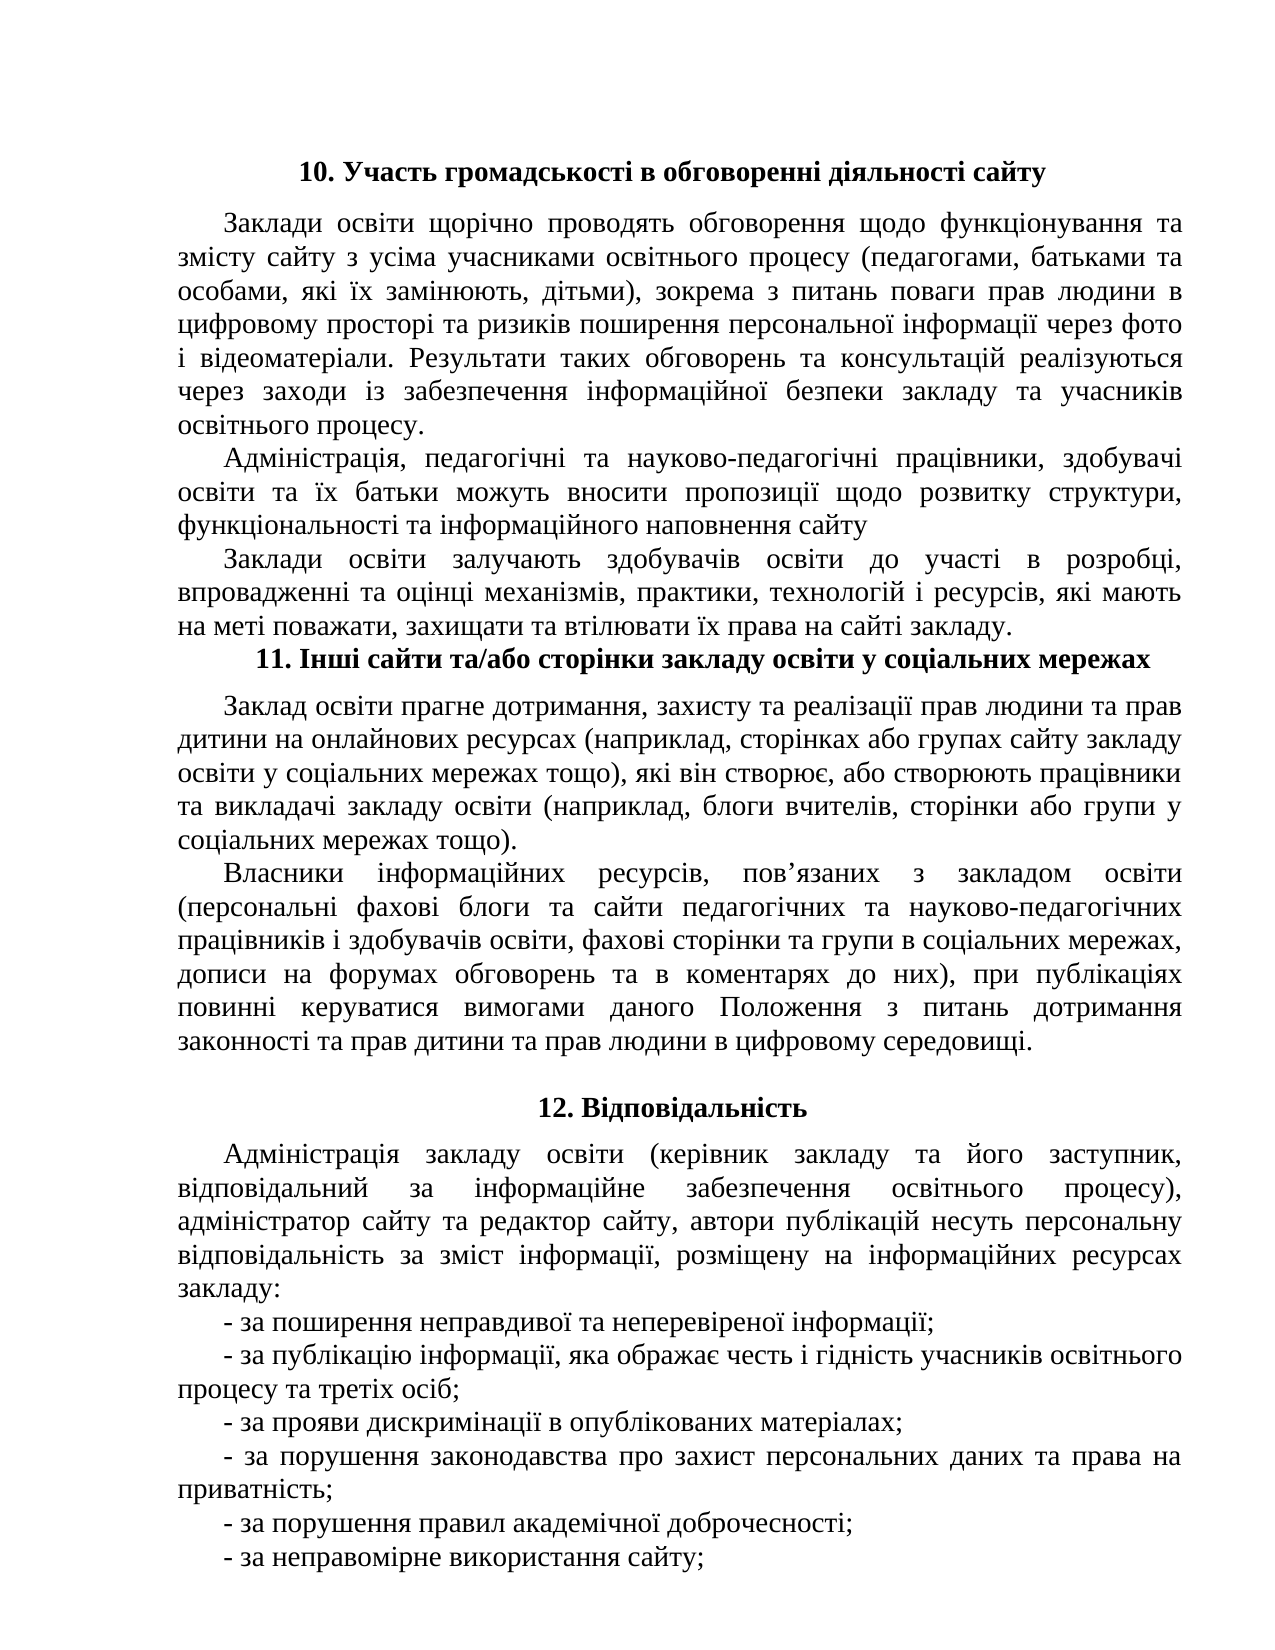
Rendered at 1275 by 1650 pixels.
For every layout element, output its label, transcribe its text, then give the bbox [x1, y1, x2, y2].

text Адміністрація закладу освіти (керівник закладу та його заступник, відповідальний за інформаційне забезпечення освітнього процесу), адміністратор сайту та редактор сайту, автори публікацій несуть персональну відповідальність за зміст інформації, розміщену на інформаційних ресурсах закладу: [177, 1136, 1183, 1304]
text - за поширення неправдивої та неперевіреної інформації; [177, 1304, 1183, 1337]
text Заклади освіти щорічно проводять обговорення щодо функціонування та змісту сайту з усіма учасниками освітнього процесу (педагогами, батьками та особами, які їх замінюють, дітьми), зокрема з питань поваги прав людини в цифровому просторі та ризиків поширення персональної інформації через фото і відеоматеріали. Результати таких обговорень та консультацій реалізуються через заходи із забезпечення інформаційної безпеки закладу та учасників освітнього процесу. [177, 206, 1184, 440]
text - за прояви дискримінації в опублікованих матеріалах; [177, 1404, 1183, 1438]
text Адміністрація, педагогічні та науково-педагогічні працівники, здобувачі освіти та їх батьки можуть вносити пропозиції щодо розвитку структури, функціональності та інформаційного наповнення сайту [177, 440, 1183, 541]
text - за публікацію інформації, яка ображає честь і гідність учасників освітнього процесу та третіх осіб; [177, 1337, 1183, 1404]
text - за порушення законодавства про захист персональних даних та права на приватність; [177, 1438, 1183, 1505]
text - за неправомірне використання сайту; [177, 1539, 1183, 1572]
text Заклад освіти прагне дотримання, захисту та реалізації прав людини та прав дитини на онлайнових ресурсах (наприклад, сторінках або групах сайту закладу освіти у соціальних мережах тощо), які він створює, або створюють працівники та викладачі закладу освіти (наприклад, блоги вчителів, сторінки або групи у соціальних мережах тощо). [177, 688, 1183, 855]
text Власники інформаційних ресурсів, пов’язаних з закладом освіти (персональні фахові блоги та сайти педагогічних та науково-педагогічних працівників і здобувачів освіти, фахові сторінки та групи в соціальних мережах, дописи на форумах обговорень та в коментарях до них), при публікаціях повинні керуватися вимогами даного Положення з питань дотримання законності та прав дитини та прав людини в цифровому середовищі. [177, 855, 1183, 1057]
subtitle 12. Відповідальність [177, 1090, 1122, 1124]
text Заклади освіти залучають здобувачів освіти до участі в розробці, впровадженні та оцінці механізмів, практики, технологій і ресурсів, які мають на меті поважати, захищати та втілювати їх права на сайті закладу. [177, 541, 1183, 642]
subtitle 11. Інші сайти та/або сторінки закладу освіти у соціальних мережах [177, 642, 1183, 675]
subtitle 10. Участь громадськості в обговоренні діяльності сайту [177, 154, 1122, 188]
text - за порушення правил академічної доброчесності; [177, 1505, 1183, 1539]
